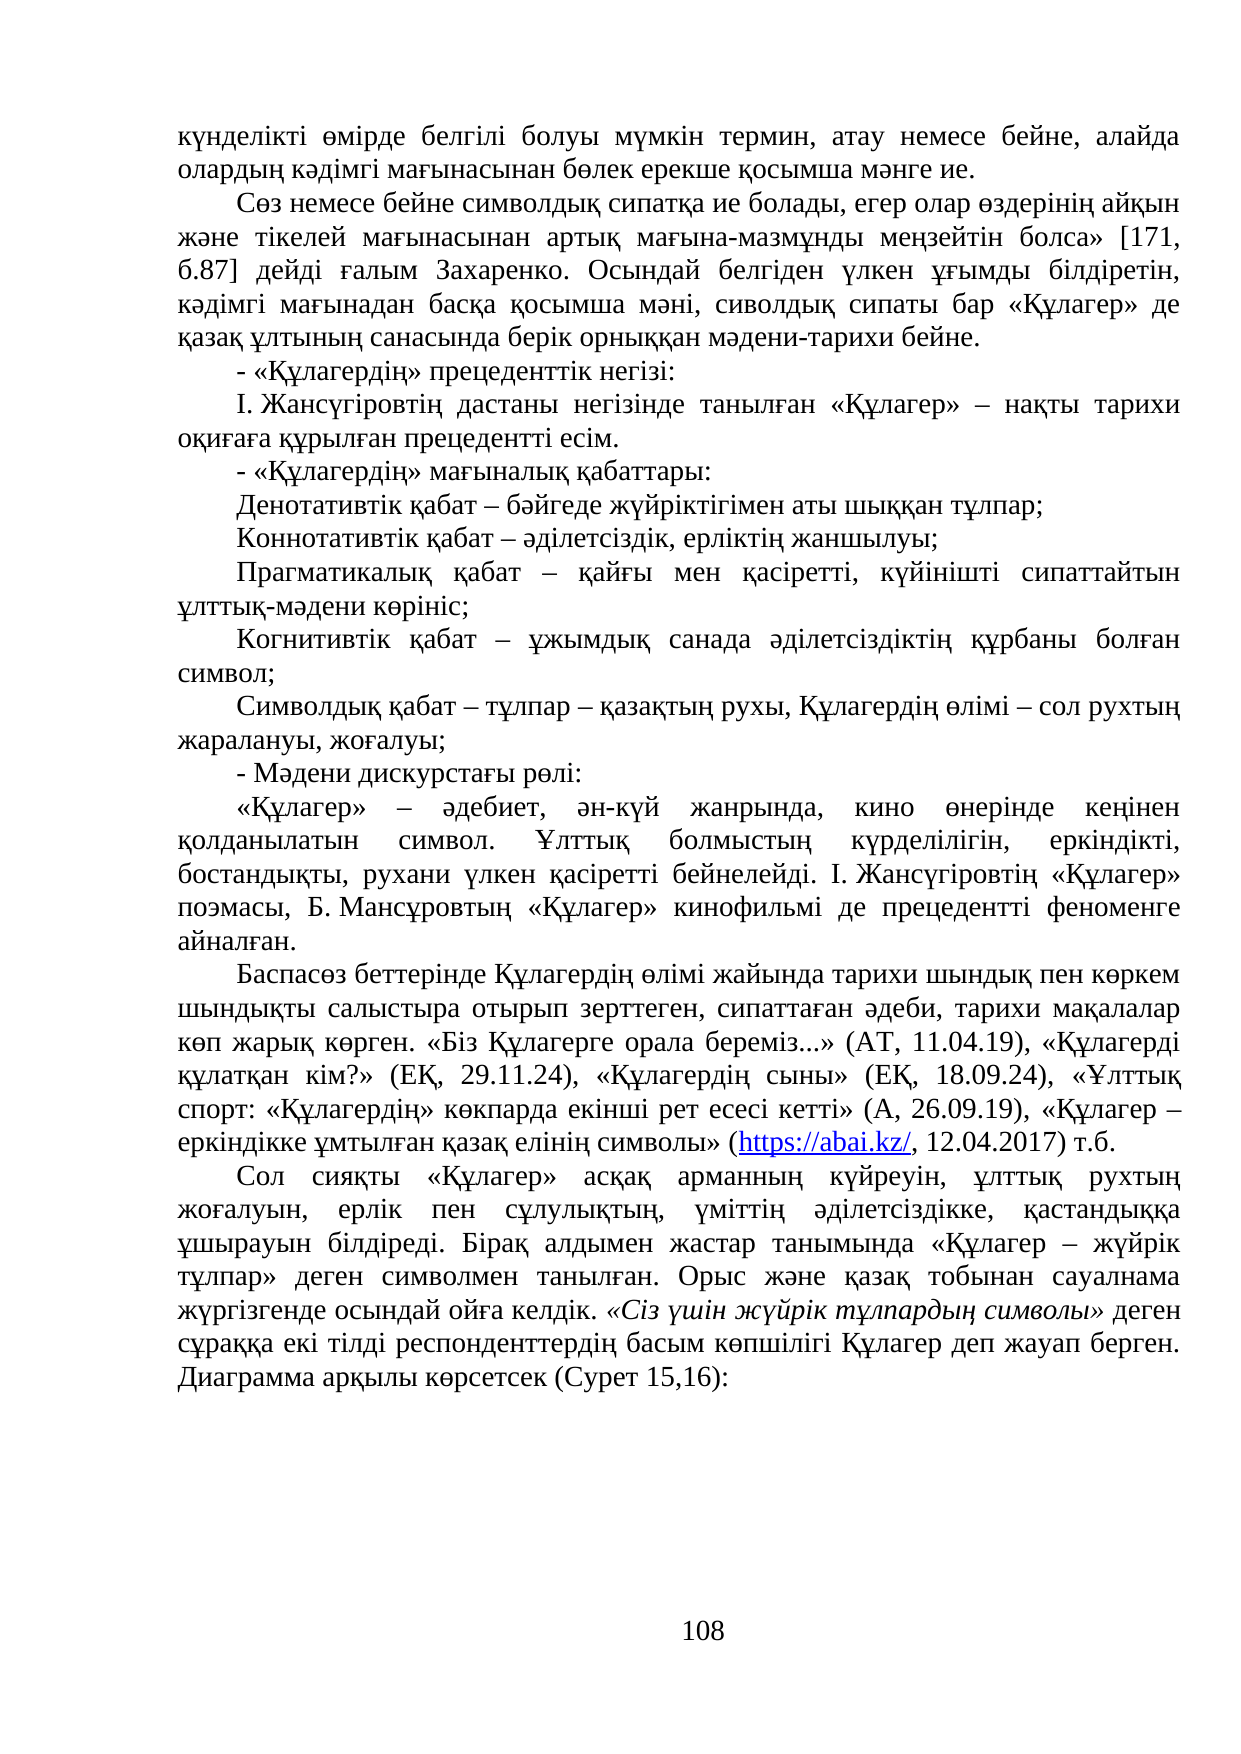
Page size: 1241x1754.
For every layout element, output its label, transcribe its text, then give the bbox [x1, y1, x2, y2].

text Денотативтік қабат – бәйгеде жүйріктігімен аты шыққан тұлпар; [177, 487, 1181, 521]
text «Құлагер» – әдебиет, ән-күй жанрында, кино өнерінде кеңінен қолданылатын символ. Ұлттық болмыстың күрделілігін, еркіндікті, бостандықты, рухани үлкен қасіретті бейнелейді. І. Жансүгіровтің «Құлагер» поэмасы, Б. Мансұровтың «Құлагер» кинофильмі де прецедентті феноменге айналған. [177, 789, 1181, 957]
text Когнитивтік қабат – ұжымдық санада әділетсіздіктің құрбаны болған символ; [177, 621, 1181, 688]
text Коннотативтік қабат – әділетсіздік, ерліктің жаншылуы; [177, 521, 1181, 554]
text І. Жансүгіровтің дастаны негізінде танылған «Құлагер» – нақты тарихи оқиғаға құрылған прецедентті есім. [177, 386, 1181, 453]
text - «Құлагердің» мағыналық қабаттары: [177, 453, 1181, 487]
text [177, 118, 1181, 185]
text Символдық қабат – тұлпар – қазақтың рухы, Құлагердің өлімі – сол рухтың жаралануы, жоғалуы; [177, 688, 1181, 755]
text Прагматикалық қабат – қайғы мен қасіретті, күйінішті сипаттайтын ұлттық-мәдени көрініс; [177, 554, 1181, 621]
text Сол сияқты «Құлагер» асқақ арманның күйреуін, ұлттық рухтың жоғалуын, ерлік пен сұлулықтың, үміттің әділетсіздікке, қастандыққа ұшырауын білдіреді. Бірақ алдымен жастар танымында «Құлагер – жүйрік тұлпар» деген символмен танылған. Орыс және қазақ тобынан сауалнама жүргізгенде осындай ойға келдік. «Сіз үшін жүйрік тұлпардың символы» деген сұраққа екі тілді респонденттердің басым көпшілігі Құлагер деп жауап берген. Диаграмма арқылы көрсетсек (Сурет 15,16): [177, 1158, 1181, 1393]
text Сөз немесе бейне символдық сипатқа ие болады, егер олар өздерінің айқын және тікелей мағынасынан артық мағына-мазмұнды меңзейтін болса» [171, б.87] дейді ғалым Захаренко. Осындай белгіден үлкен ұғымды білдіретін, кәдімгі мағынадан басқа қосымша мәні, сиволдық сипаты бар «Құлагер» де қазақ ұлтының санасында берік орныққан мәдени-тарихи бейне. [177, 185, 1181, 353]
text - «Құлагердің» прецеденттік негізі: [177, 353, 1181, 386]
text - Мәдени дискурстағы рөлі: [177, 755, 1181, 789]
text Баспасөз беттерінде Құлагердің өлімі жайында тарихи шындық пен көркем шындықты салыстыра отырып зерттеген, сипаттаған әдеби, тарихи мақалалар көп жарық көрген. «Біз Құлагерге орала береміз...» (АТ, 11.04.19), «Құлагерді құлатқан кім?» (ЕҚ, 29.11.24), «Құлагердің сыны» (ЕҚ, 18.09.24), «Ұлттық спорт: «Құлагердің» көкпарда екінші рет есесі кетті» (А, 26.09.19), «Құлагер – еркіндікке ұмтылған қазақ елінің символы» (https://abai.kz/, 12.04.2017) т.б. [177, 957, 1181, 1158]
